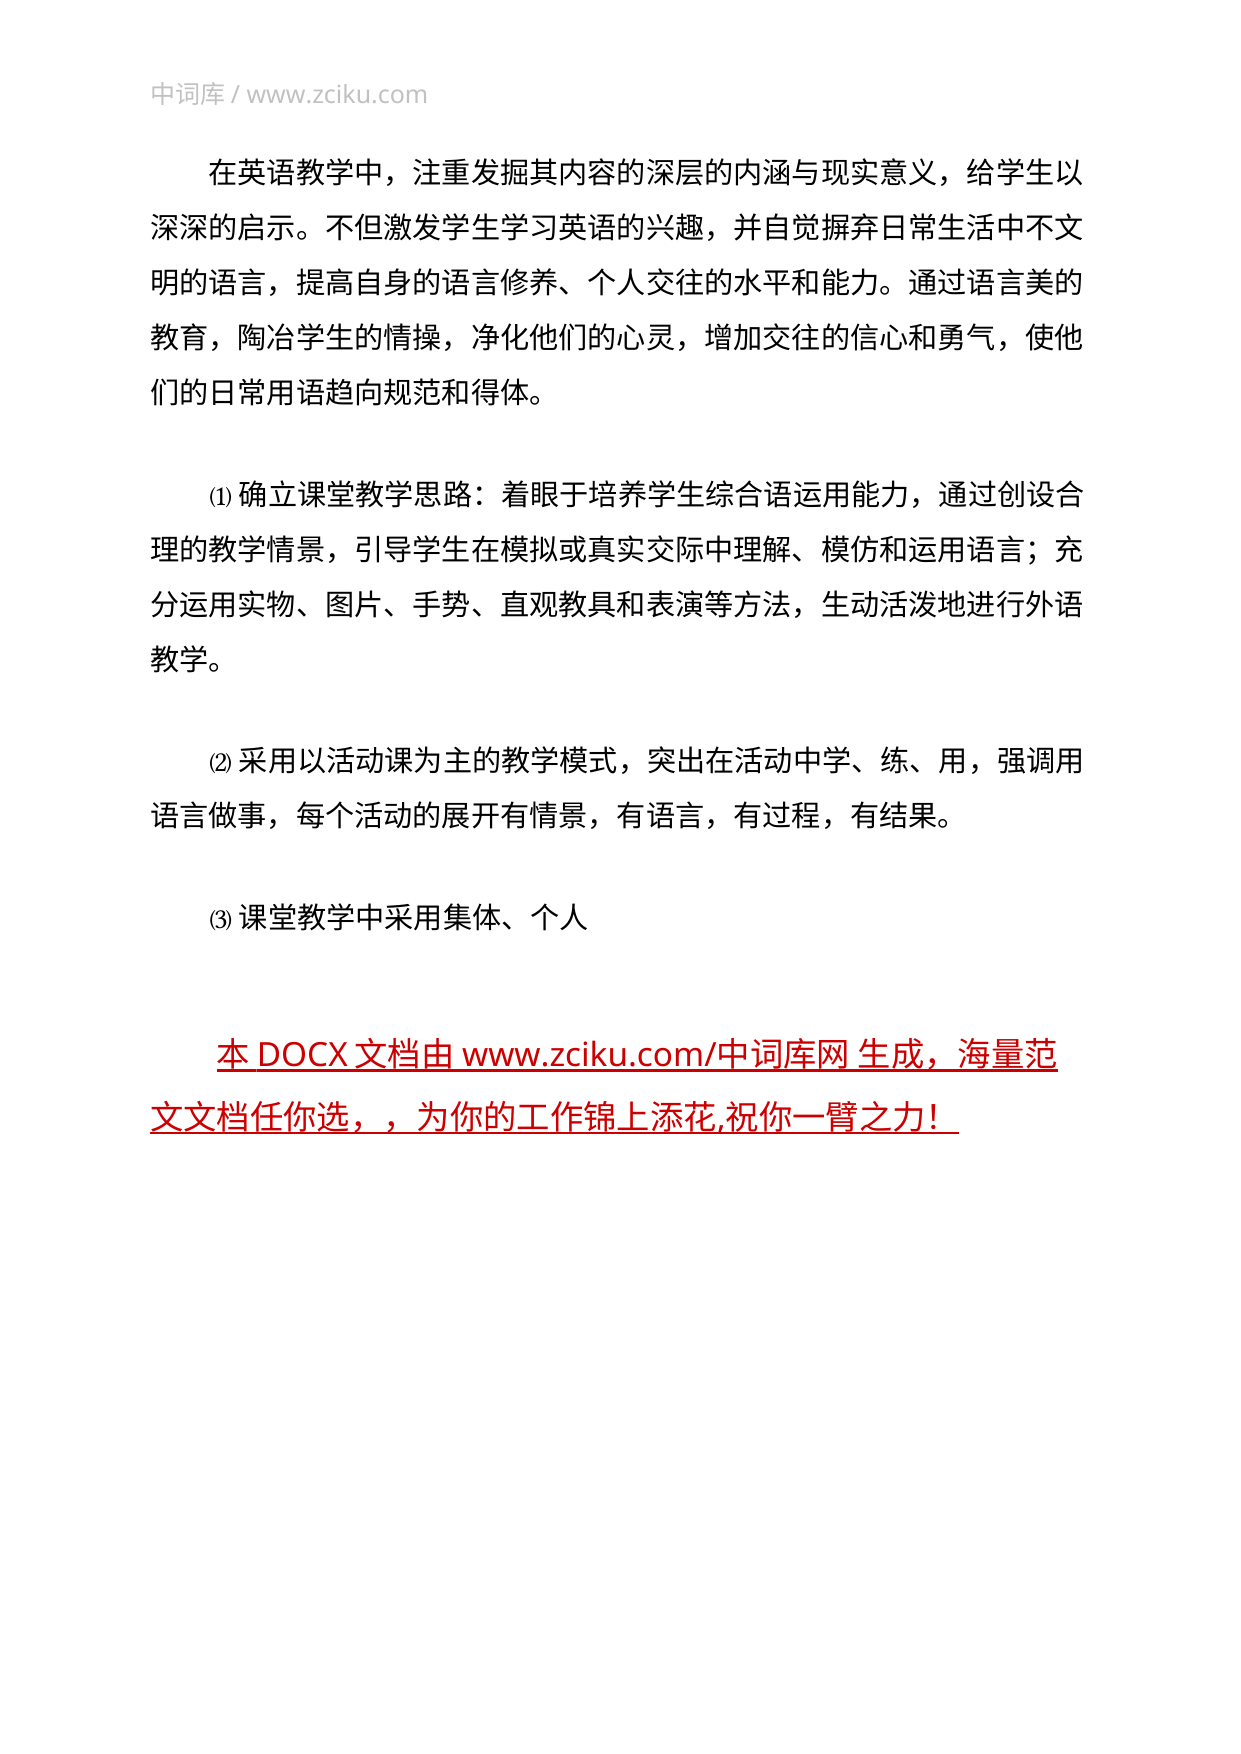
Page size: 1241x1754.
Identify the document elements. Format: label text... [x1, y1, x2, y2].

text 在英语教学中，注重发掘其内容的深层的内涵与现实意义，给学生以深深的启示。不但激发学生学习英语的兴趣，并自觉摒弃日常生活中不文明的语言，提高自身的语言修养、个人交往的水平和能力。通过语言美的教育，陶冶学生的情操，净化他们的心灵，增加交往的信心和勇气，使他们的日常用语趋向规范和得体。 [150, 150, 1090, 412]
text ⑶课堂教学中采用集体、个人 [150, 895, 1090, 937]
text ⑴确立课堂教学思路：着眼于培养学生综合语运用能力，通过创设合理的教学情景，引导学生在模拟或真实交际中理解、模仿和运用语言；充分运用实物、图片、手势、直观教具和表演等方法，生动活泼地进行外语教学。 [150, 471, 1090, 678]
text 本DOCX文档由 www.zciku.com/中词库网 生成，海量范文文档任你选，，为你的工作锦上添花,祝你一臂之力！ [150, 1028, 1090, 1139]
text ⑵采用以活动课为主的教学模式，突出在活动中学、练、用，强调用语言做事，每个活动的展开有情景，有语言，有过程，有结果。 [150, 738, 1090, 835]
